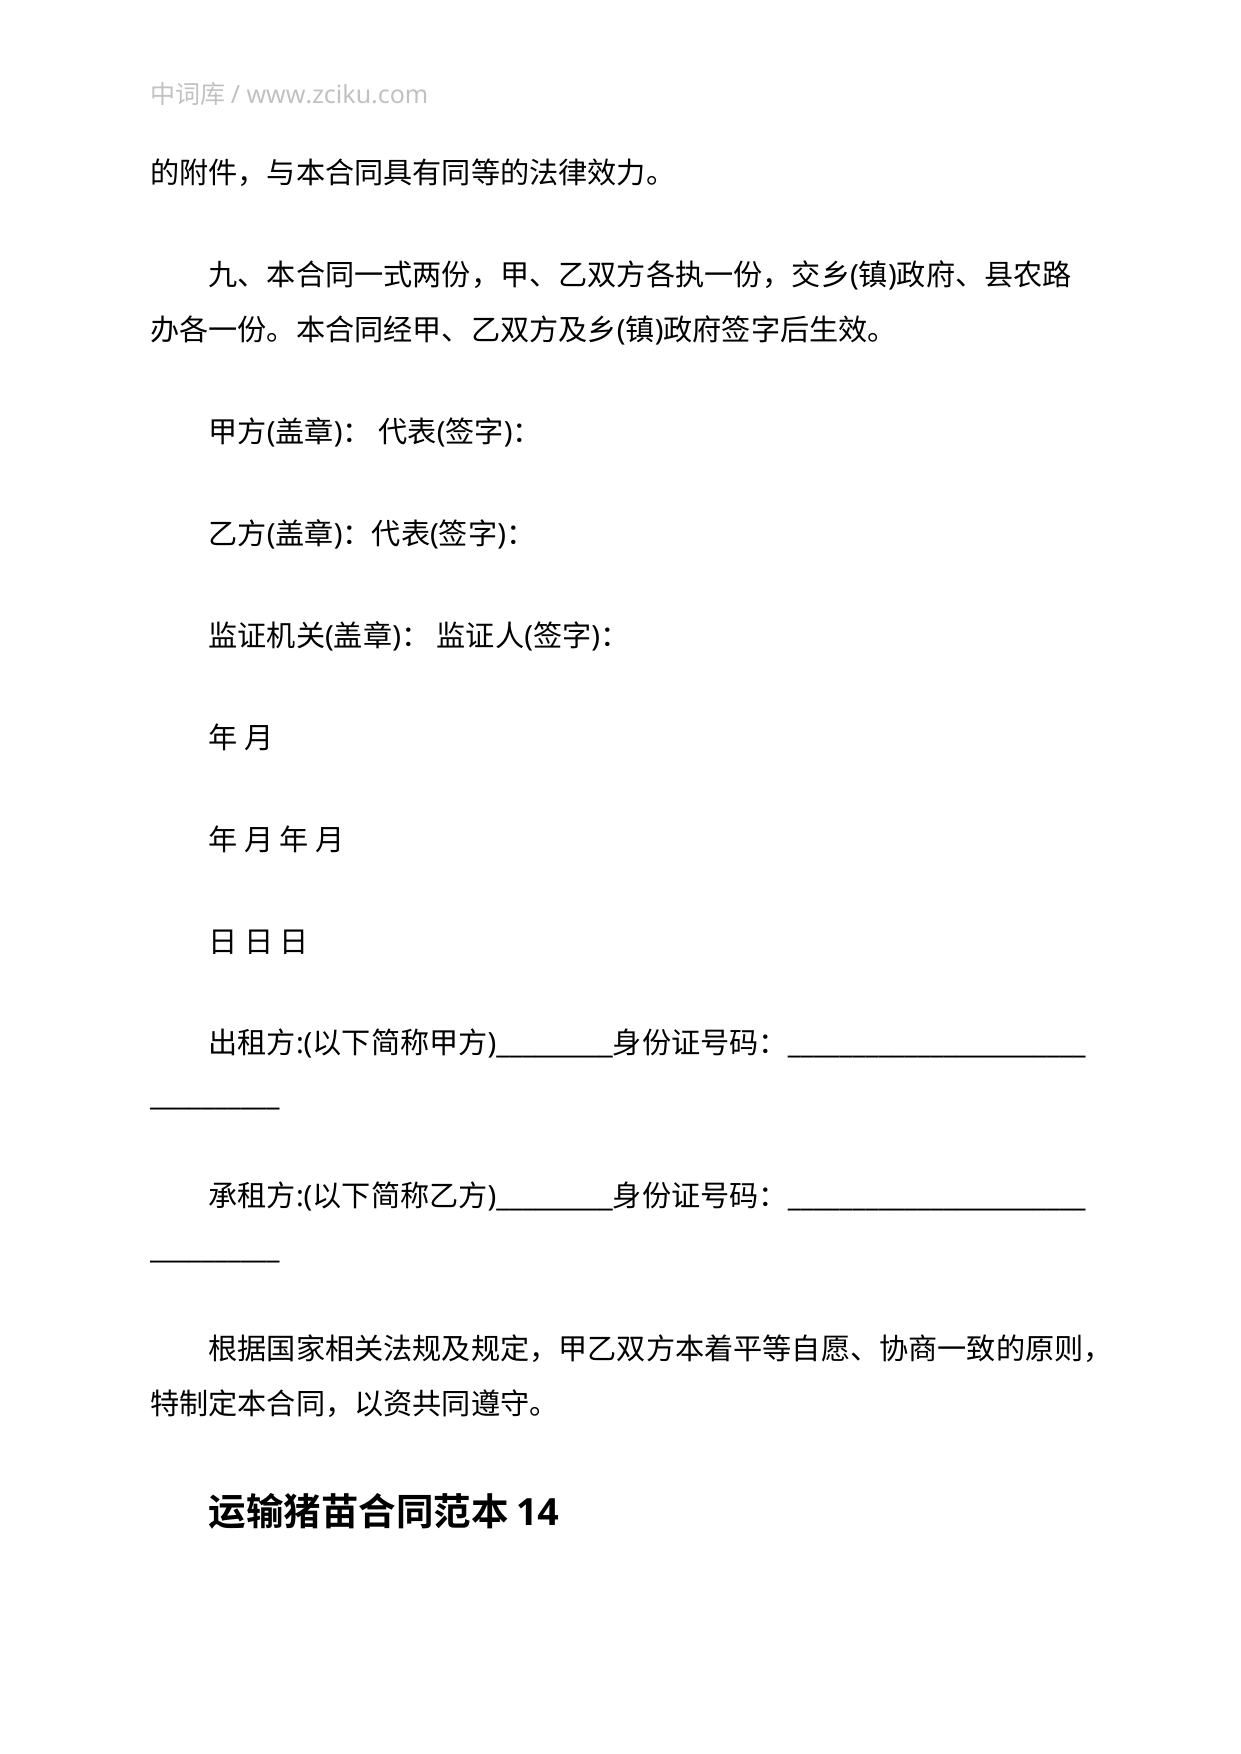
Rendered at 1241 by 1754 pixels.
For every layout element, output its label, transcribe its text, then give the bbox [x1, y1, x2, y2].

text 年 月 [150, 715, 1090, 757]
text 运输猪苗合同范本14 [150, 1482, 1090, 1537]
text 根据国家相关法规及规定，甲乙双方本着平等自愿、协商一致的原则，特制定本合同，以资共同遵守。 [150, 1325, 1090, 1423]
text 甲方(盖章)： 代表(签字)： [150, 409, 1090, 451]
text 日 日 日 [150, 918, 1090, 961]
text 九、本合同一式两份，甲、乙双方各执一份，交乡(镇)政府、县农路办各一份。本合同经甲、乙双方及乡(镇)政府签字后生效。 [150, 252, 1090, 349]
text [150, 150, 1090, 192]
text 出租方:(以下简称甲方)_________身份证号码：_________________________________ [150, 1020, 1090, 1114]
text 承租方:(以下简称乙方)_________身份证号码：_________________________________ [150, 1173, 1090, 1267]
text 监证机关(盖章)： 监证人(签字)： [150, 613, 1090, 655]
text 年 月 年 月 [150, 816, 1090, 859]
text 乙方(盖章)：代表(签字)： [150, 511, 1090, 553]
